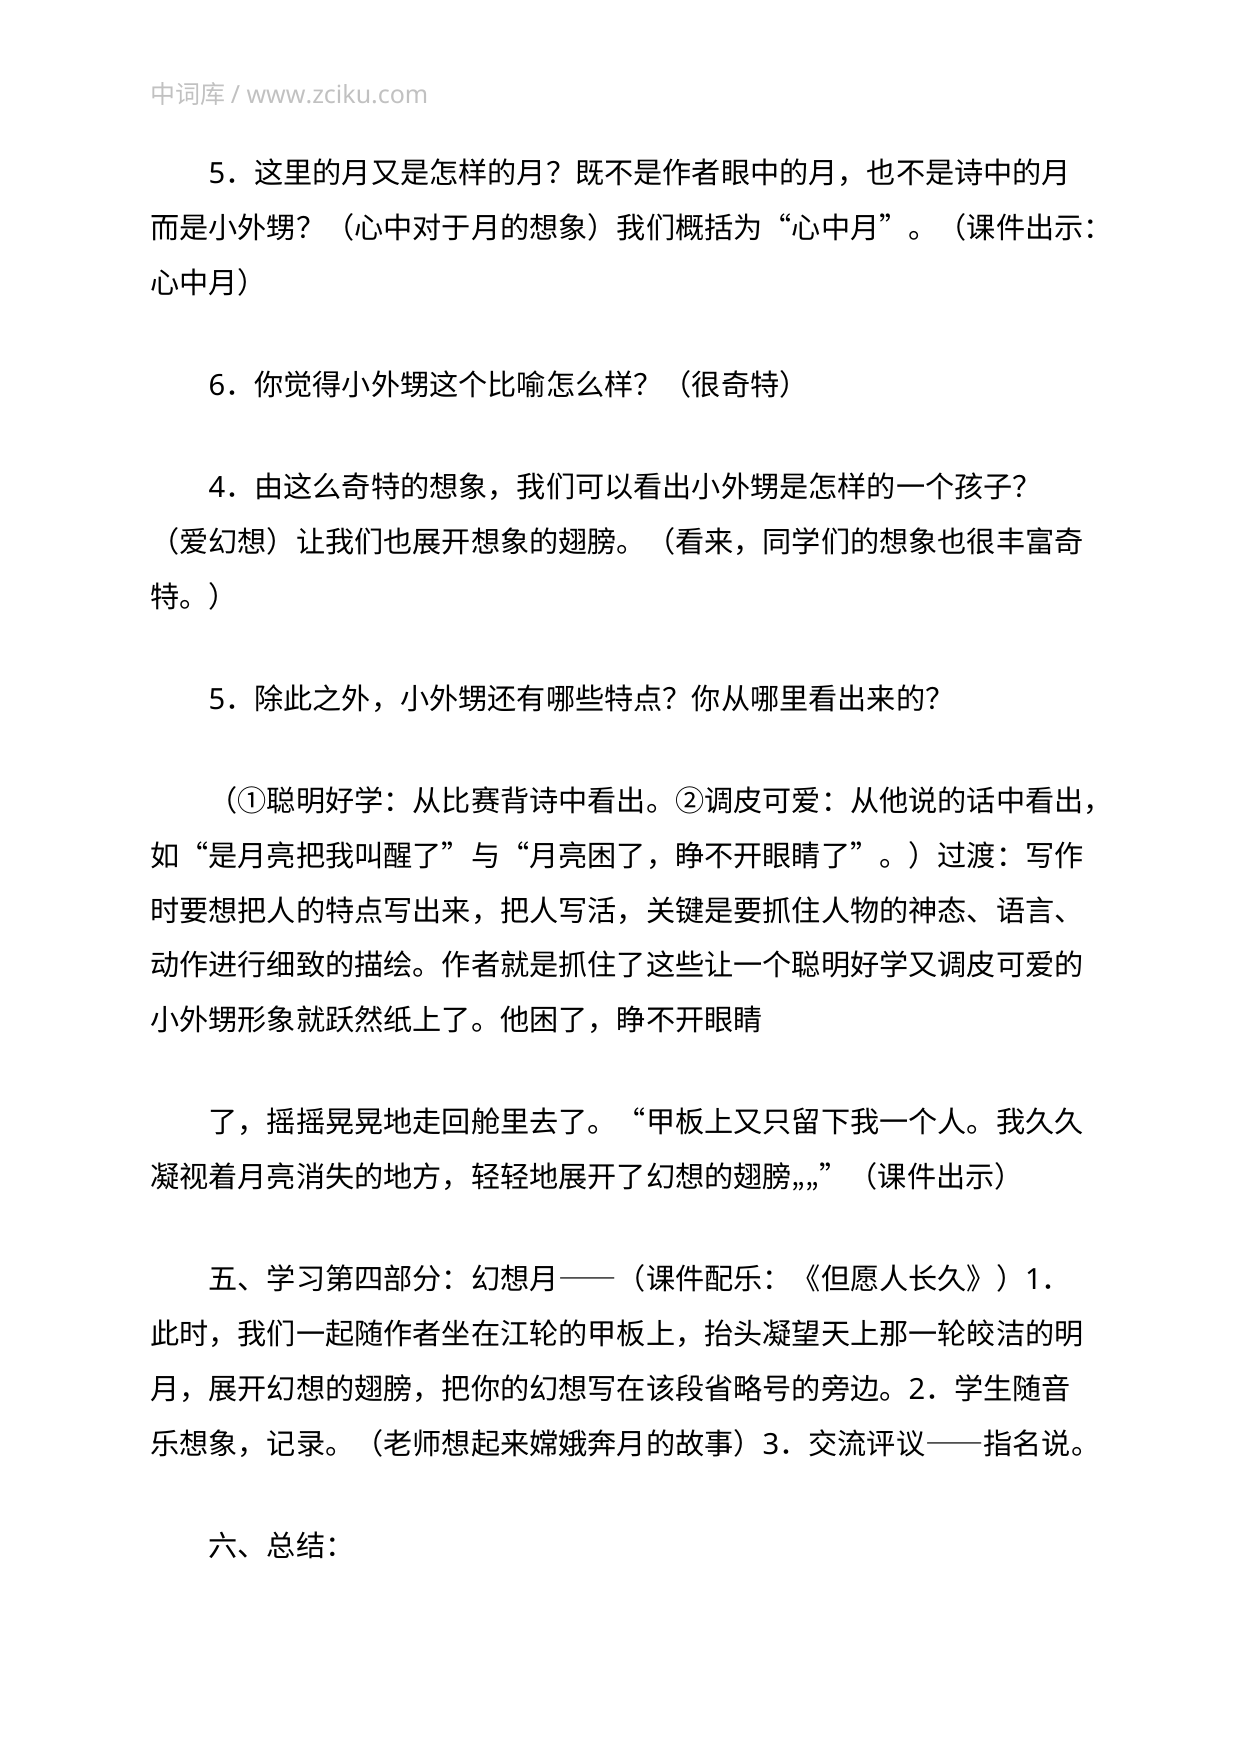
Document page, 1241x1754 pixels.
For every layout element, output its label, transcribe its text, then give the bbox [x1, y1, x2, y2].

text 了，摇摇晃晃地走回舱里去了。“甲板上又只留下我一个人。我久久凝视着月亮消失的地方，轻轻地展开了幻想的翅膀„„”（课件出示） [150, 1099, 1090, 1196]
text 5．除此之外，小外甥还有哪些特点？你从哪里看出来的？ [150, 675, 1090, 718]
text 五、学习第四部分：幻想月——（课件配乐：《但愿人长久》）1．此时，我们一起随作者坐在江轮的甲板上，抬头凝望天上那一轮皎洁的明月，展开幻想的翅膀，把你的幻想写在该段省略号的旁边。2．学生随音乐想象，记录。（老师想起来嫦娥奔月的故事）3．交流评议——指名说。 [150, 1255, 1090, 1463]
text 六、总结： [150, 1522, 1090, 1564]
text 6．你觉得小外甥这个比喻怎么样？（很奇特） [150, 362, 1090, 404]
text （①聪明好学：从比赛背诗中看出。②调皮可爱：从他说的话中看出，如“是月亮把我叫醒了”与“月亮困了，睁不开眼睛了”。）过渡：写作时要想把人的特点写出来，把人写活，关键是要抓住人物的神态、语言、动作进行细致的描绘。作者就是抓住了这些让一个聪明好学又调皮可爱的小外甥形象就跃然纸上了。他困了，睁不开眼睛 [150, 777, 1090, 1039]
text 4．由这么奇特的想象，我们可以看出小外甥是怎样的一个孩子？（爱幻想）让我们也展开想象的翅膀。（看来，同学们的想象也很丰富奇特。） [150, 464, 1090, 616]
text 5．这里的月又是怎样的月？既不是作者眼中的月，也不是诗中的月而是小外甥？（心中对于月的想象）我们概括为“心中月”。（课件出示：心中月） [150, 150, 1090, 302]
